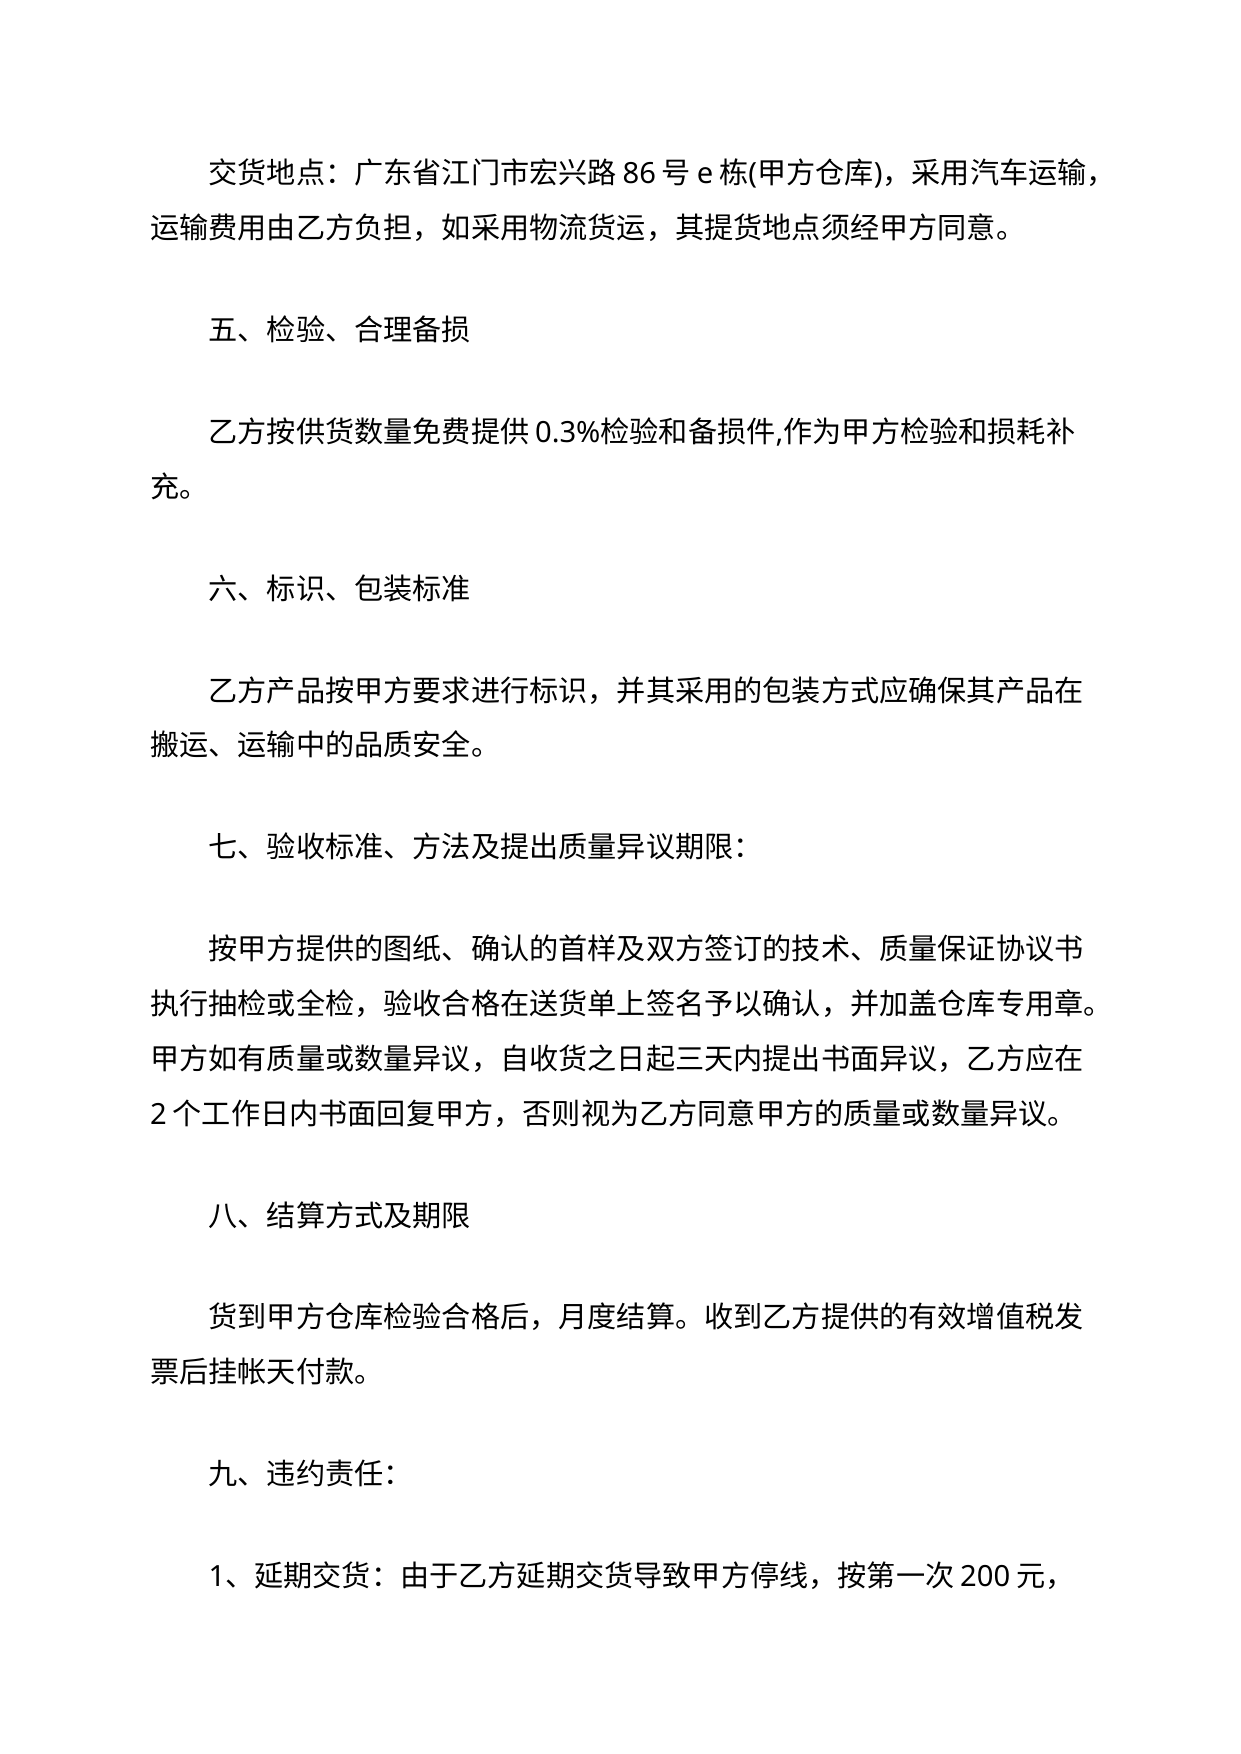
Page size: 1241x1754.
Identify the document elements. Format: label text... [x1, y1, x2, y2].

text 六、标识、包装标准 [150, 565, 1090, 608]
text 九、违约责任： [150, 1451, 1090, 1493]
text 五、检验、合理备损 [150, 307, 1090, 349]
text 按甲方提供的图纸、确认的首样及双方签订的技术、质量保证协议书执行抽检或全检，验收合格在送货单上签名予以确认，并加盖仓库专用章。甲方如有质量或数量异议，自收货之日起三天内提出书面异议，乙方应在2个工作日内书面回复甲方，否则视为乙方同意甲方的质量或数量异议。 [150, 926, 1090, 1133]
text 货到甲方仓库检验合格后，月度结算。收到乙方提供的有效增值税发票后挂帐天付款。 [150, 1294, 1090, 1391]
text 乙方按供货数量免费提供0.3%检验和备损件,作为甲方检验和损耗补充。 [150, 408, 1090, 506]
text 乙方产品按甲方要求进行标识，并其采用的包装方式应确保其产品在搬运、运输中的品质安全。 [150, 667, 1090, 764]
text 八、结算方式及期限 [150, 1192, 1090, 1234]
text 交货地点：广东省江门市宏兴路86号e栋(甲方仓库)，采用汽车运输，运输费用由乙方负担，如采用物流货运，其提货地点须经甲方同意。 [150, 150, 1090, 247]
text 七、验收标准、方法及提出质量异议期限： [150, 824, 1090, 866]
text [150, 1552, 1090, 1595]
